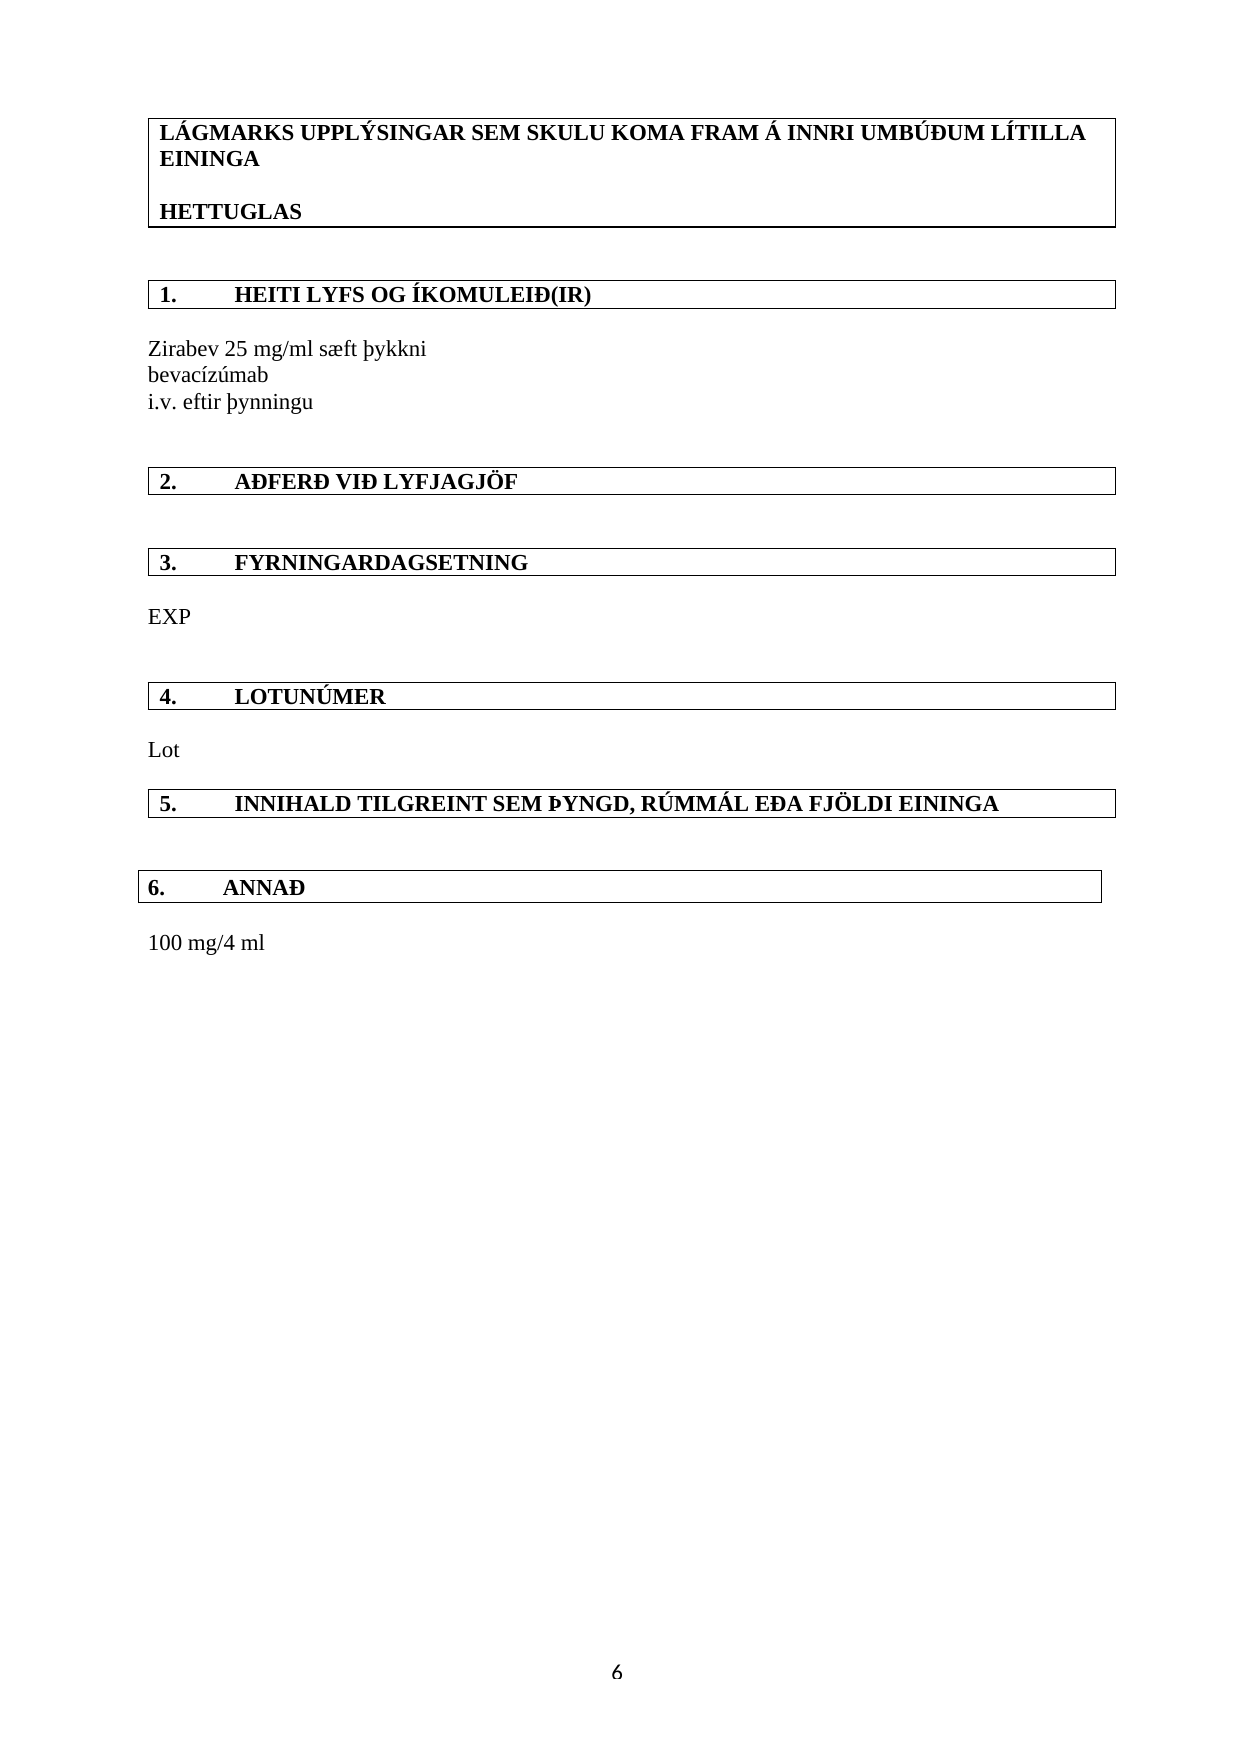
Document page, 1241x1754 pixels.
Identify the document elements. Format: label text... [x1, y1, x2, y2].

table_header 4. LOTUNÚMER [149, 683, 1115, 709]
text Lot [148, 737, 1093, 763]
text 100 mg/4 ml [148, 929, 1093, 956]
table_header 1. HEITI LYFS OG ÍKOMULEIÐ(IR) [149, 281, 1115, 308]
table_header 2. AÐFERÐ VIÐ LYFJAGJÖF [149, 468, 1115, 494]
text bevacízúmab [148, 361, 1096, 388]
text EXP [148, 603, 1093, 629]
text Zirabev 25 mg/ml sæft þykkni [148, 335, 1096, 361]
table_header 3. FYRNINGARDAGSETNING [149, 549, 1115, 575]
text i.v. eftir þynningu [148, 388, 1093, 414]
text 6. ANNAÐ [139, 871, 1101, 902]
table_header LÁGMARKS UPPLÝSINGAR SEM SKULU KOMA FRAM Á INNRI UMBÚÐUM LÍTILLA EININGA HETTUGLAS [149, 119, 1115, 226]
table_header 5. INNIHALD TILGREINT SEM ÞYNGD, RÚMMÁL EÐA FJÖLDI EININGA [149, 790, 1115, 817]
